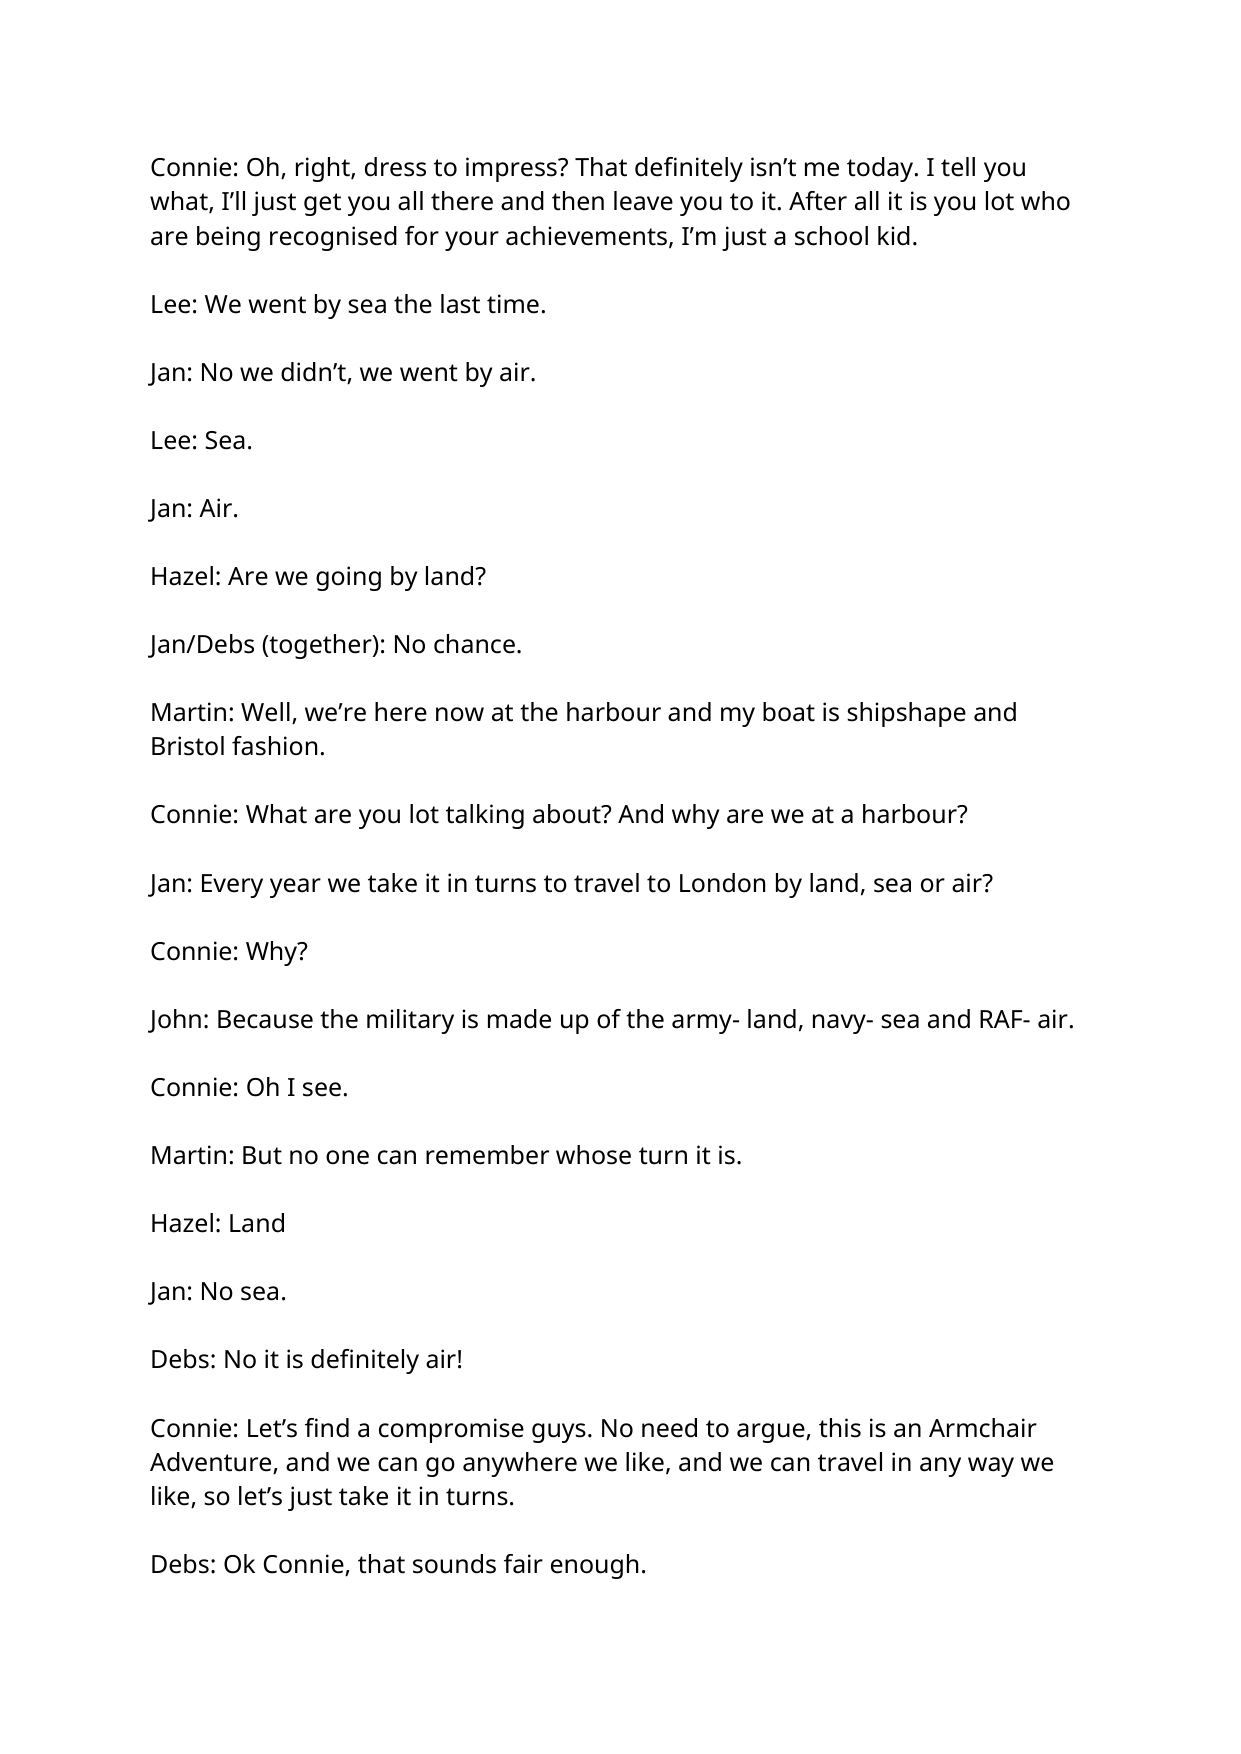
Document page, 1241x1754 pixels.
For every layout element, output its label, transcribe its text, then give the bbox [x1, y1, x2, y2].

text Connie: Oh, right, dress to impress? That definitely isn’t me today. I tell you what, I’ll just get you all there and then leave you to it. After all it is you lot who are being recognised for your achievements, I’m just a school kid. [150, 150, 1090, 252]
text Connie: Why? [150, 933, 1090, 967]
text Hazel: Are we going by land? [150, 559, 1090, 593]
text Lee: Sea. [150, 422, 1090, 457]
text Hazel: Land [150, 1206, 1090, 1240]
text Connie: Oh I see. [150, 1070, 1090, 1104]
text Lee: We went by sea the last time. [150, 286, 1090, 320]
text Jan: Every year we take it in turns to travel to London by land, sea or air? [150, 865, 1090, 899]
text Jan: Air. [150, 491, 1090, 525]
text Debs: Ok Connie, that sounds fair enough. [150, 1547, 1090, 1581]
text Jan: No we didn’t, we went by air. [150, 354, 1090, 388]
text Connie: What are you lot talking about? And why are we at a harbour? [150, 797, 1090, 831]
text Jan/Debs (together): No chance. [150, 627, 1090, 661]
text Connie: Let’s find a compromise guys. No need to argue, this is an Armchair Adventure, and we can go anywhere we like, and we can travel in any way we like, so let’s just take it in turns. [150, 1410, 1090, 1512]
text Martin: Well, we’re here now at the harbour and my boat is shipshape and Bristol fashion. [150, 695, 1090, 763]
text Debs: No it is definitely air! [150, 1342, 1090, 1376]
text John: Because the military is made up of the army- land, navy- sea and RAF- air. [150, 1002, 1090, 1036]
text Martin: But no one can remember whose turn it is. [150, 1138, 1090, 1172]
text Jan: No sea. [150, 1274, 1090, 1308]
